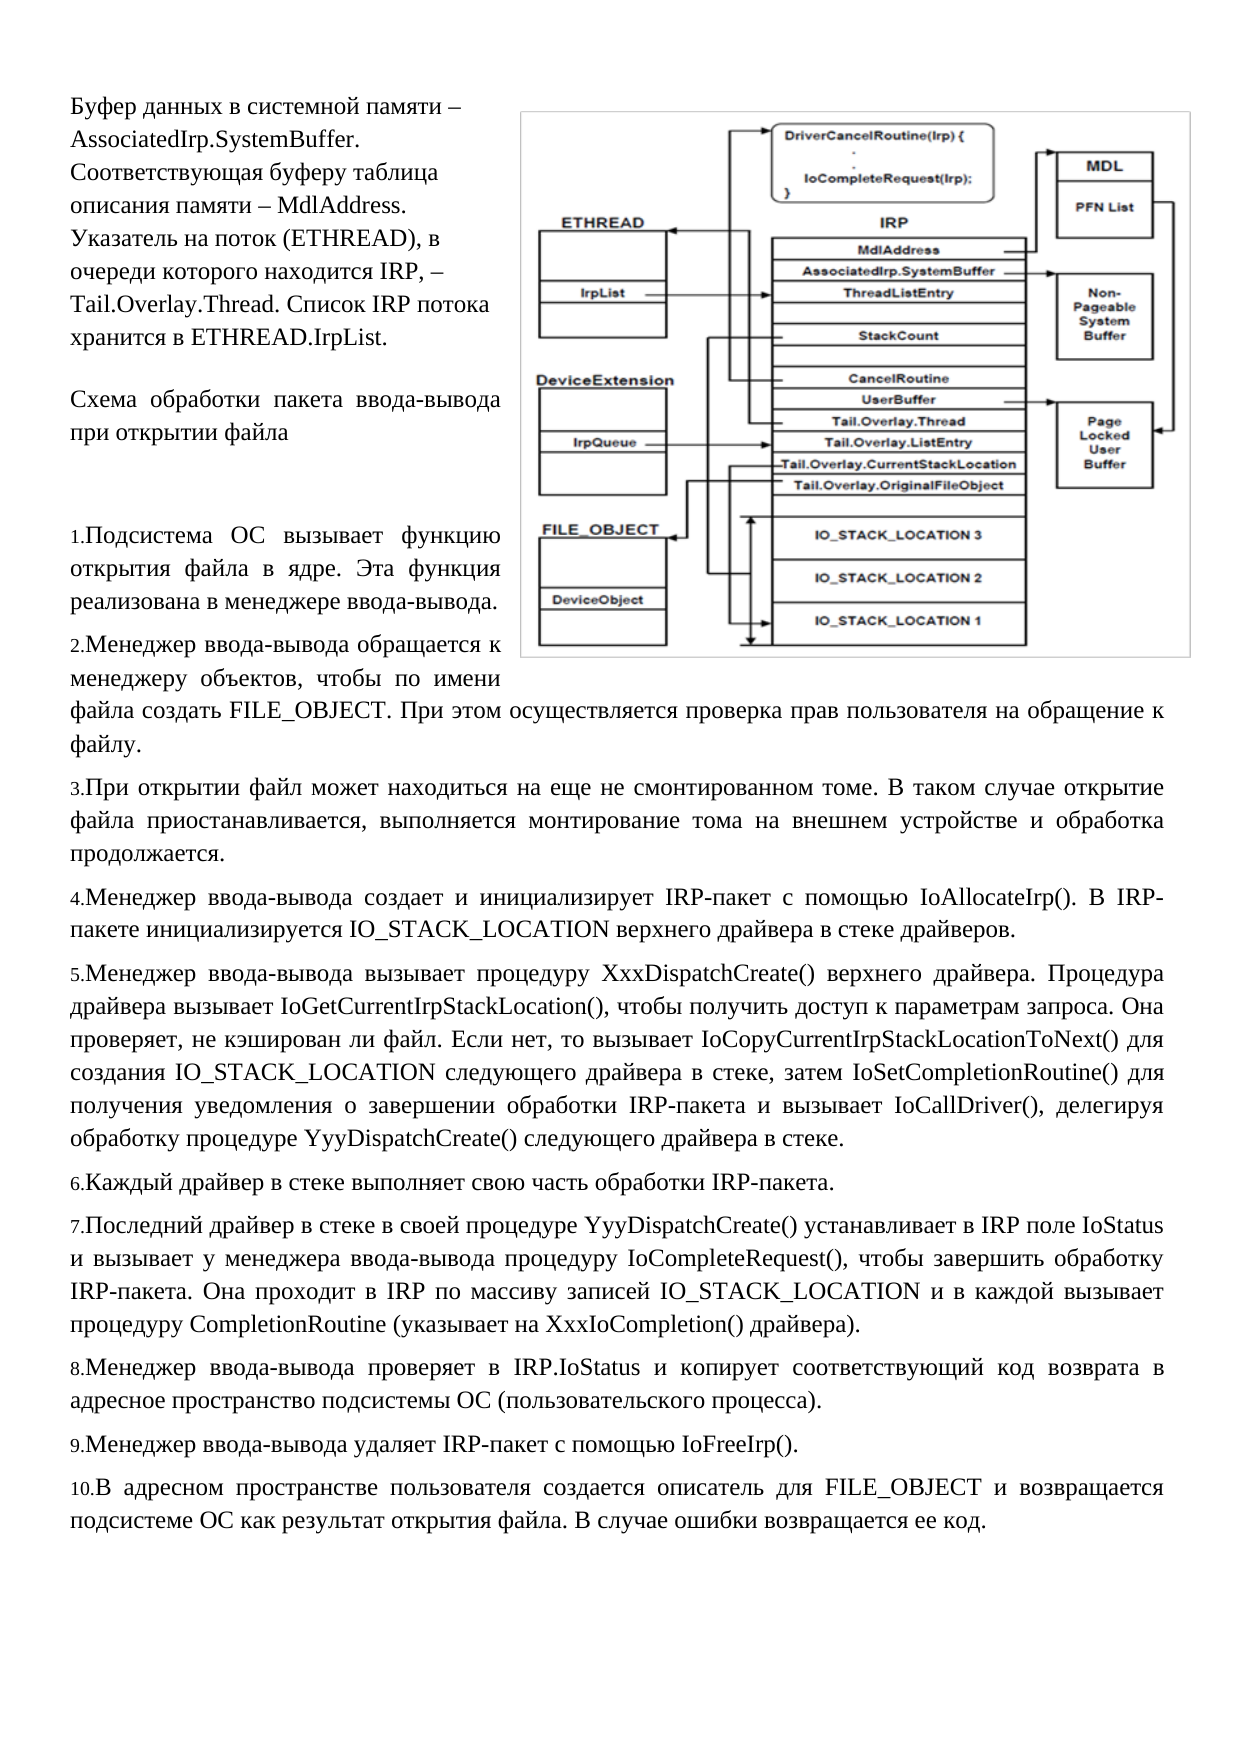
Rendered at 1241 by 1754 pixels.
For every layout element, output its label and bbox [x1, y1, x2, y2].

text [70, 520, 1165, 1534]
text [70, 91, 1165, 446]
picture [520, 111, 1191, 658]
